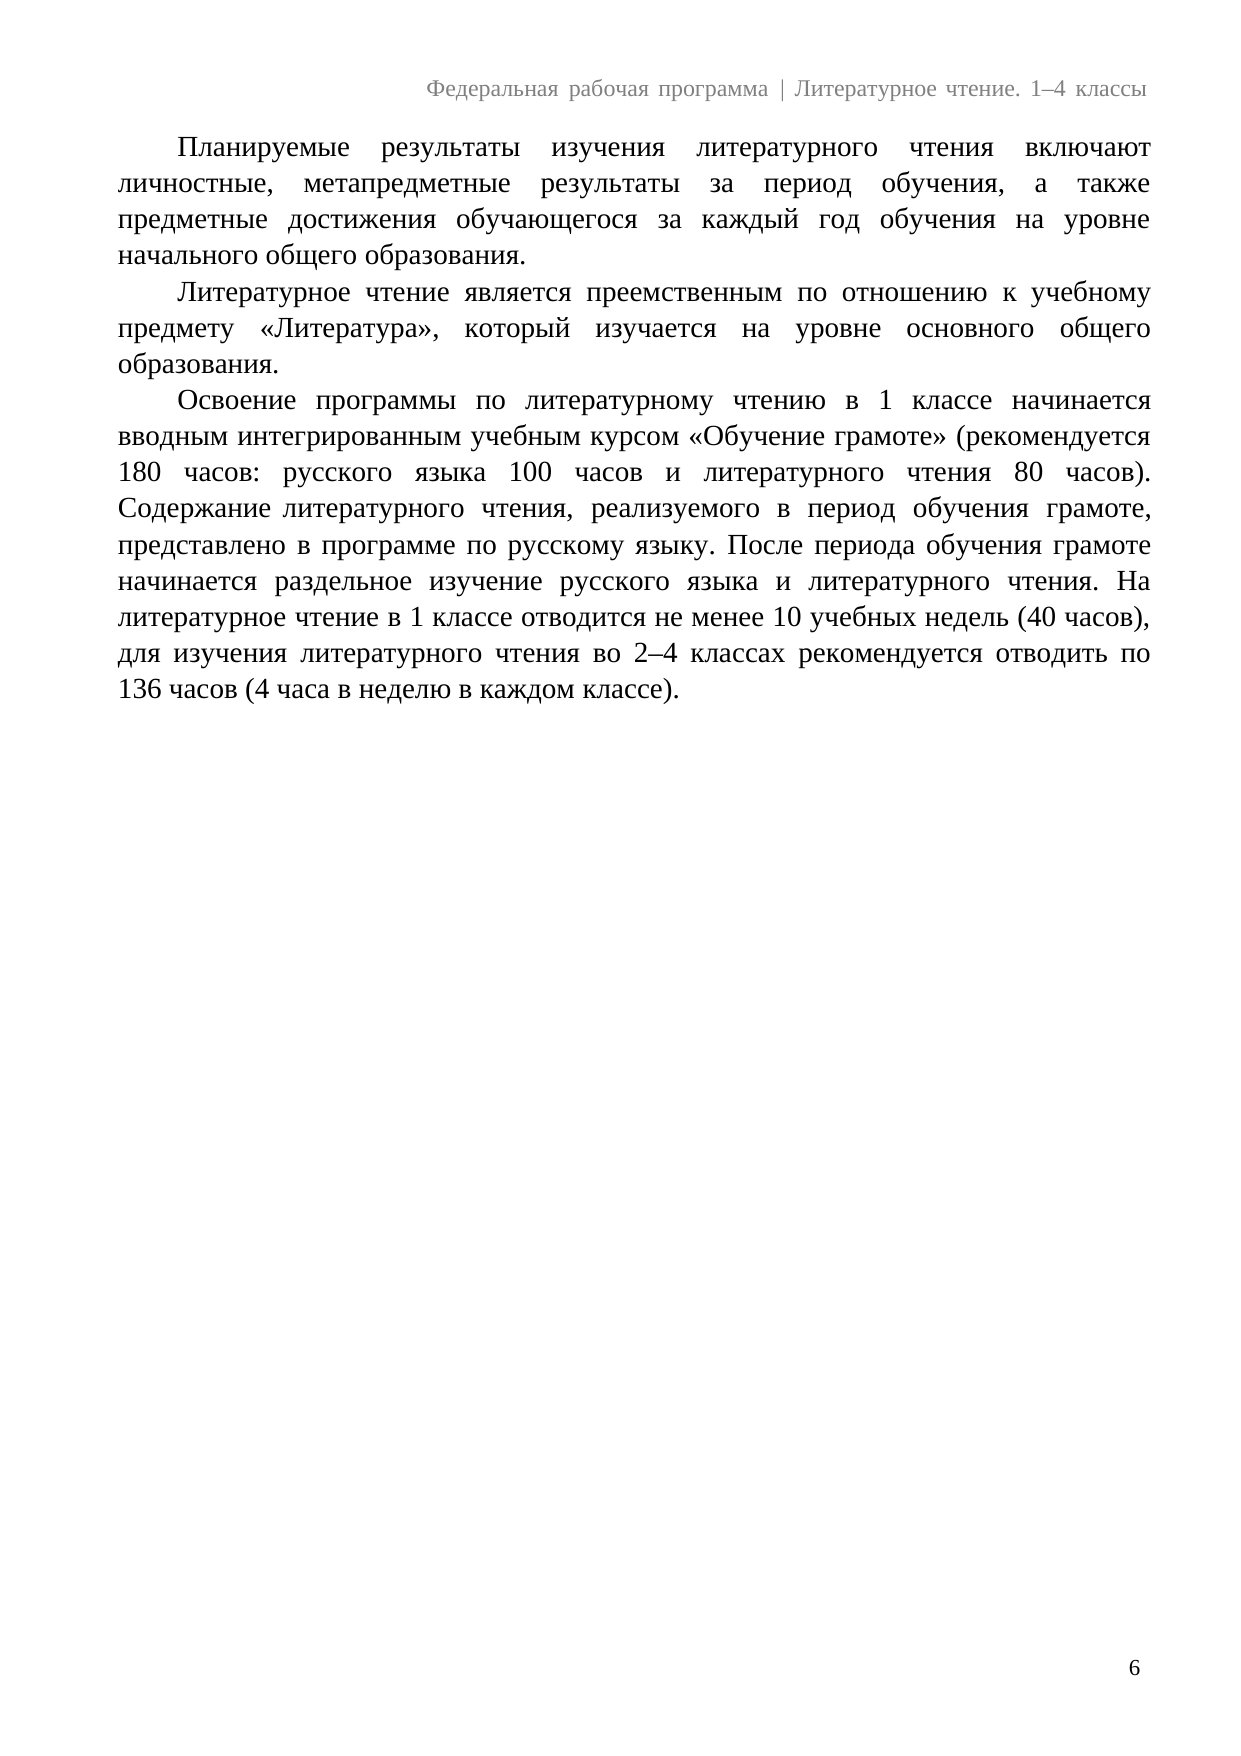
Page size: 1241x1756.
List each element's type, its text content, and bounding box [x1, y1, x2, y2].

text Планируемые результаты изучения литературного чтения включают личностные, метапредметные результаты за период обучения, а также предметные достижения обучающегося за каждый год обучения на уровне начального общего образования. [118, 129, 1151, 271]
text Освоение программы по литературному чтению в 1 классе начинается вводным интегрированным учебным курсом «Обучение грамоте» (рекомендуется 180 часов: русского языка 100 часов и литературного чтения 80 часов). Содержание литературного чтения, реализуемого в период обучения грамоте, представлено в программе по русскому языку. После периода обучения грамоте начинается раздельное изучение русского языка и литературного чтения. На литературное чтение в 1 классе отводится не менее 10 учебных недель (40 часов), для изучения литературного чтения во 2–4 классах рекомендуется отводить по 136 часов (4 часа в неделю в каждом классе). [118, 382, 1152, 705]
text Литературное чтение является преемственным по отношению к учебному предмету «Литература», который изучается на уровне основного общего образования. [118, 274, 1151, 379]
